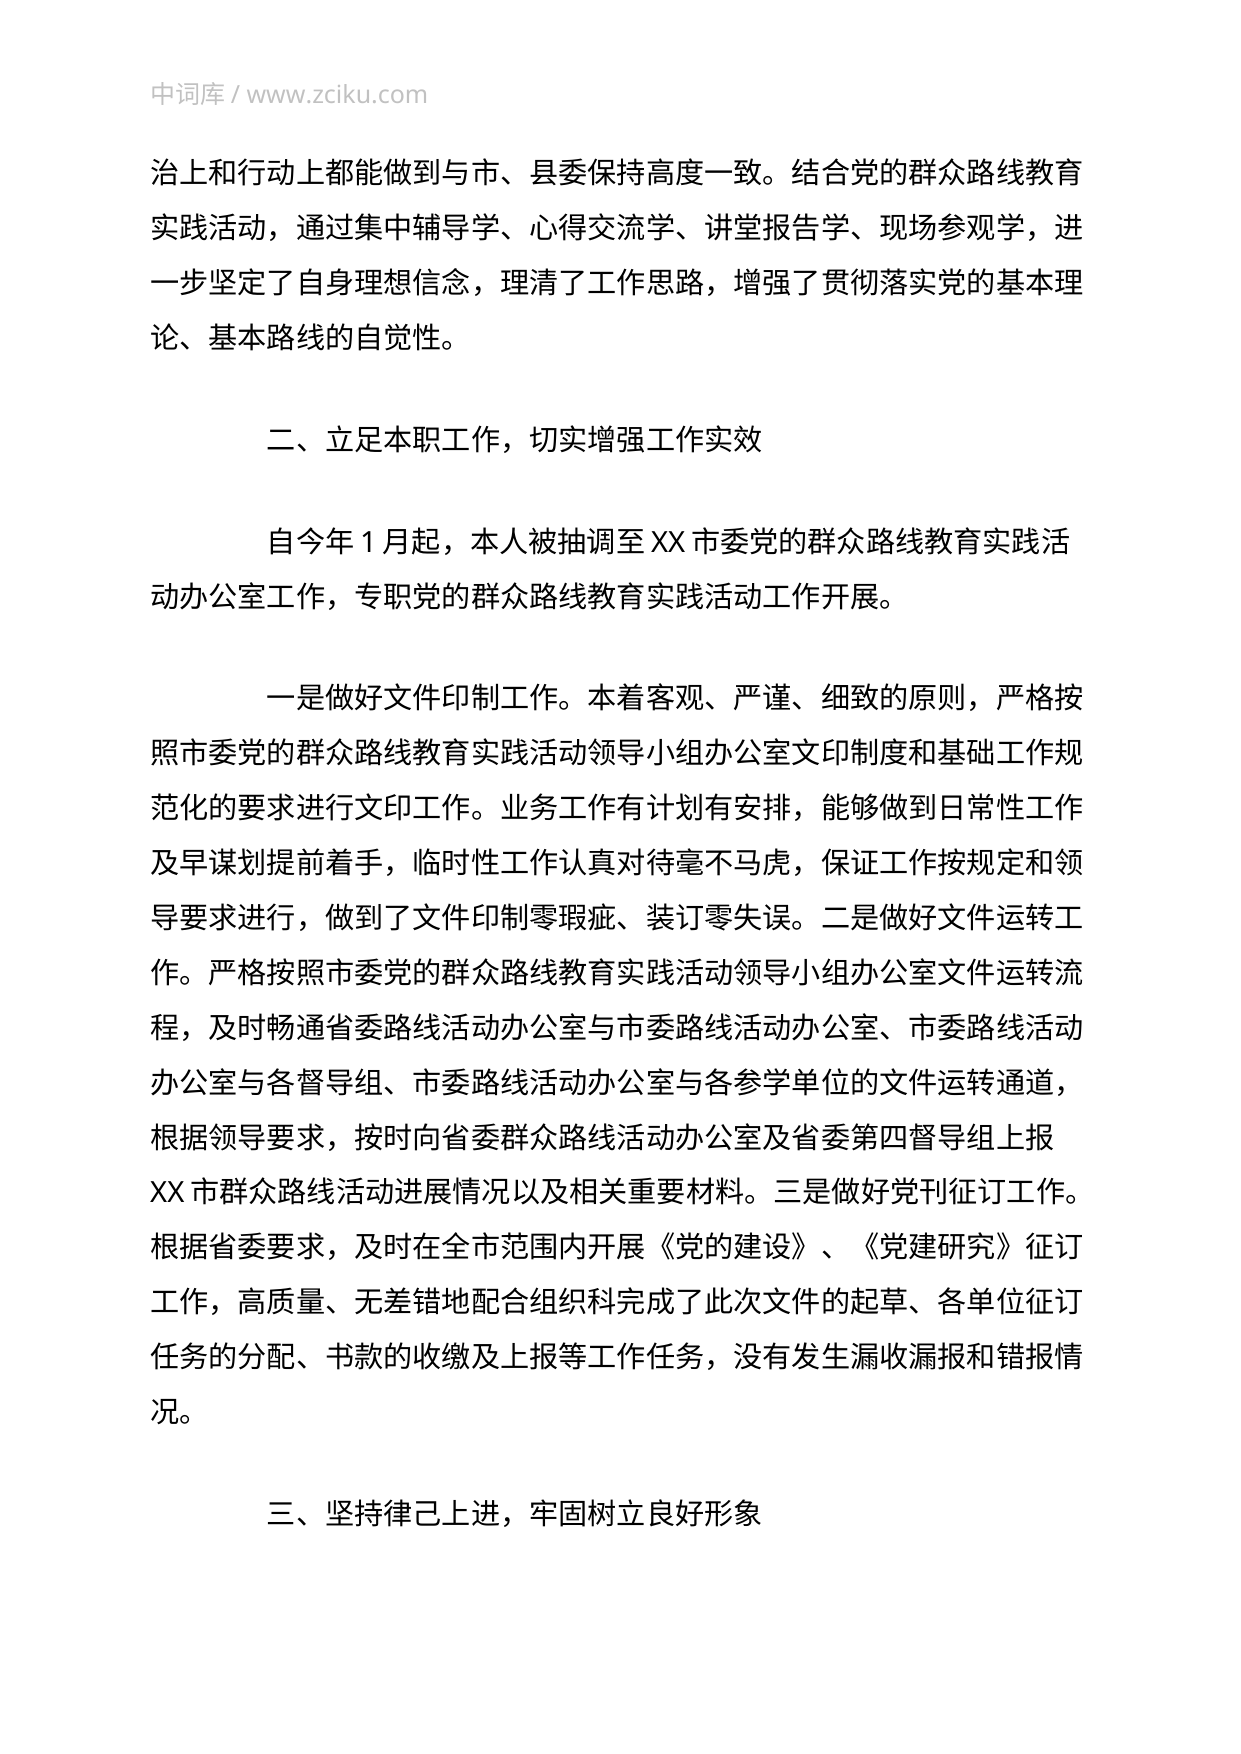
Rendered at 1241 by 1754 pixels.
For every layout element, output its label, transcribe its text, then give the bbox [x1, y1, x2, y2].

text 自今年1月起，本人被抽调至XX市委党的群众路线教育实践活动办公室工作，专职党的群众路线教育实践活动工作开展。 [150, 518, 1090, 616]
text 三、坚持律己上进，牢固树立良好形象 [150, 1491, 1090, 1533]
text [150, 150, 1090, 357]
text 二、立足本职工作，切实增强工作实效 [150, 416, 1090, 459]
text 一是做好文件印制工作。本着客观、严谨、细致的原则，严格按照市委党的群众路线教育实践活动领导小组办公室文印制度和基础工作规范化的要求进行文印工作。业务工作有计划有安排，能够做到日常性工作及早谋划提前着手，临时性工作认真对待毫不马虎，保证工作按规定和领导要求进行，做到了文件印制零瑕疵、装订零失误。二是做好文件运转工作。严格按照市委党的群众路线教育实践活动领导小组办公室文件运转流程，及时畅通省委路线活动办公室与市委路线活动办公室、市委路线活动办公室与各督导组、市委路线活动办公室与各参学单位的文件运转通道，根据领导要求，按时向省委群众路线活动办公室及省委第四督导组上报XX市群众路线活动进展情况以及相关重要材料。三是做好党刊征订工作。根据省委要求，及时在全市范围内开展《党的建设》、《党建研究》征订工作，高质量、无差错地配合组织科完成了此次文件的起草、各单位征订任务的分配、书款的收缴及上报等工作任务，没有发生漏收漏报和错报情况。 [150, 675, 1090, 1431]
